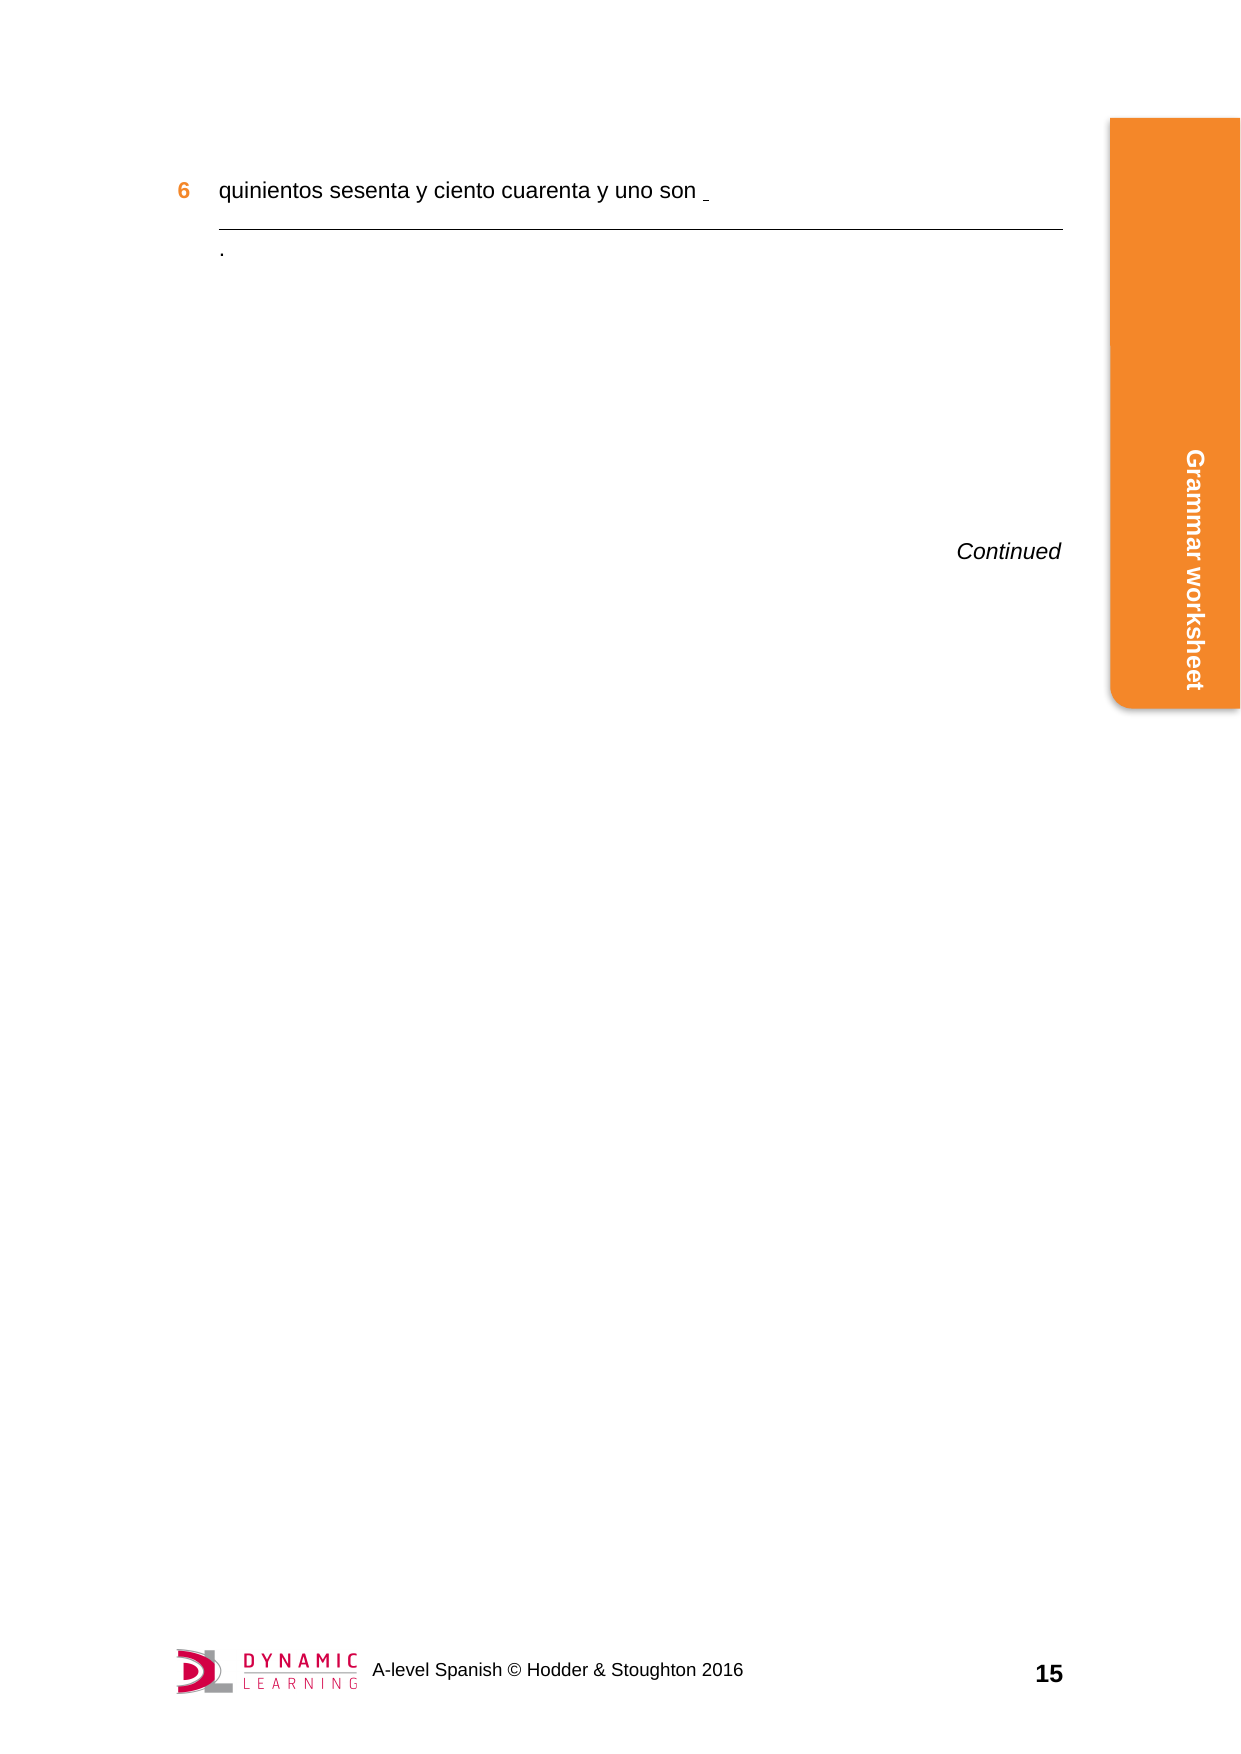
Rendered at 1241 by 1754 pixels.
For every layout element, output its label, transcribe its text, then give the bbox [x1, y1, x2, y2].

text Continued [177, 538, 1063, 564]
picture [176, 1649, 357, 1694]
list 6 quinientos sesenta y ciento cuarenta y uno son . [177, 177, 1063, 261]
